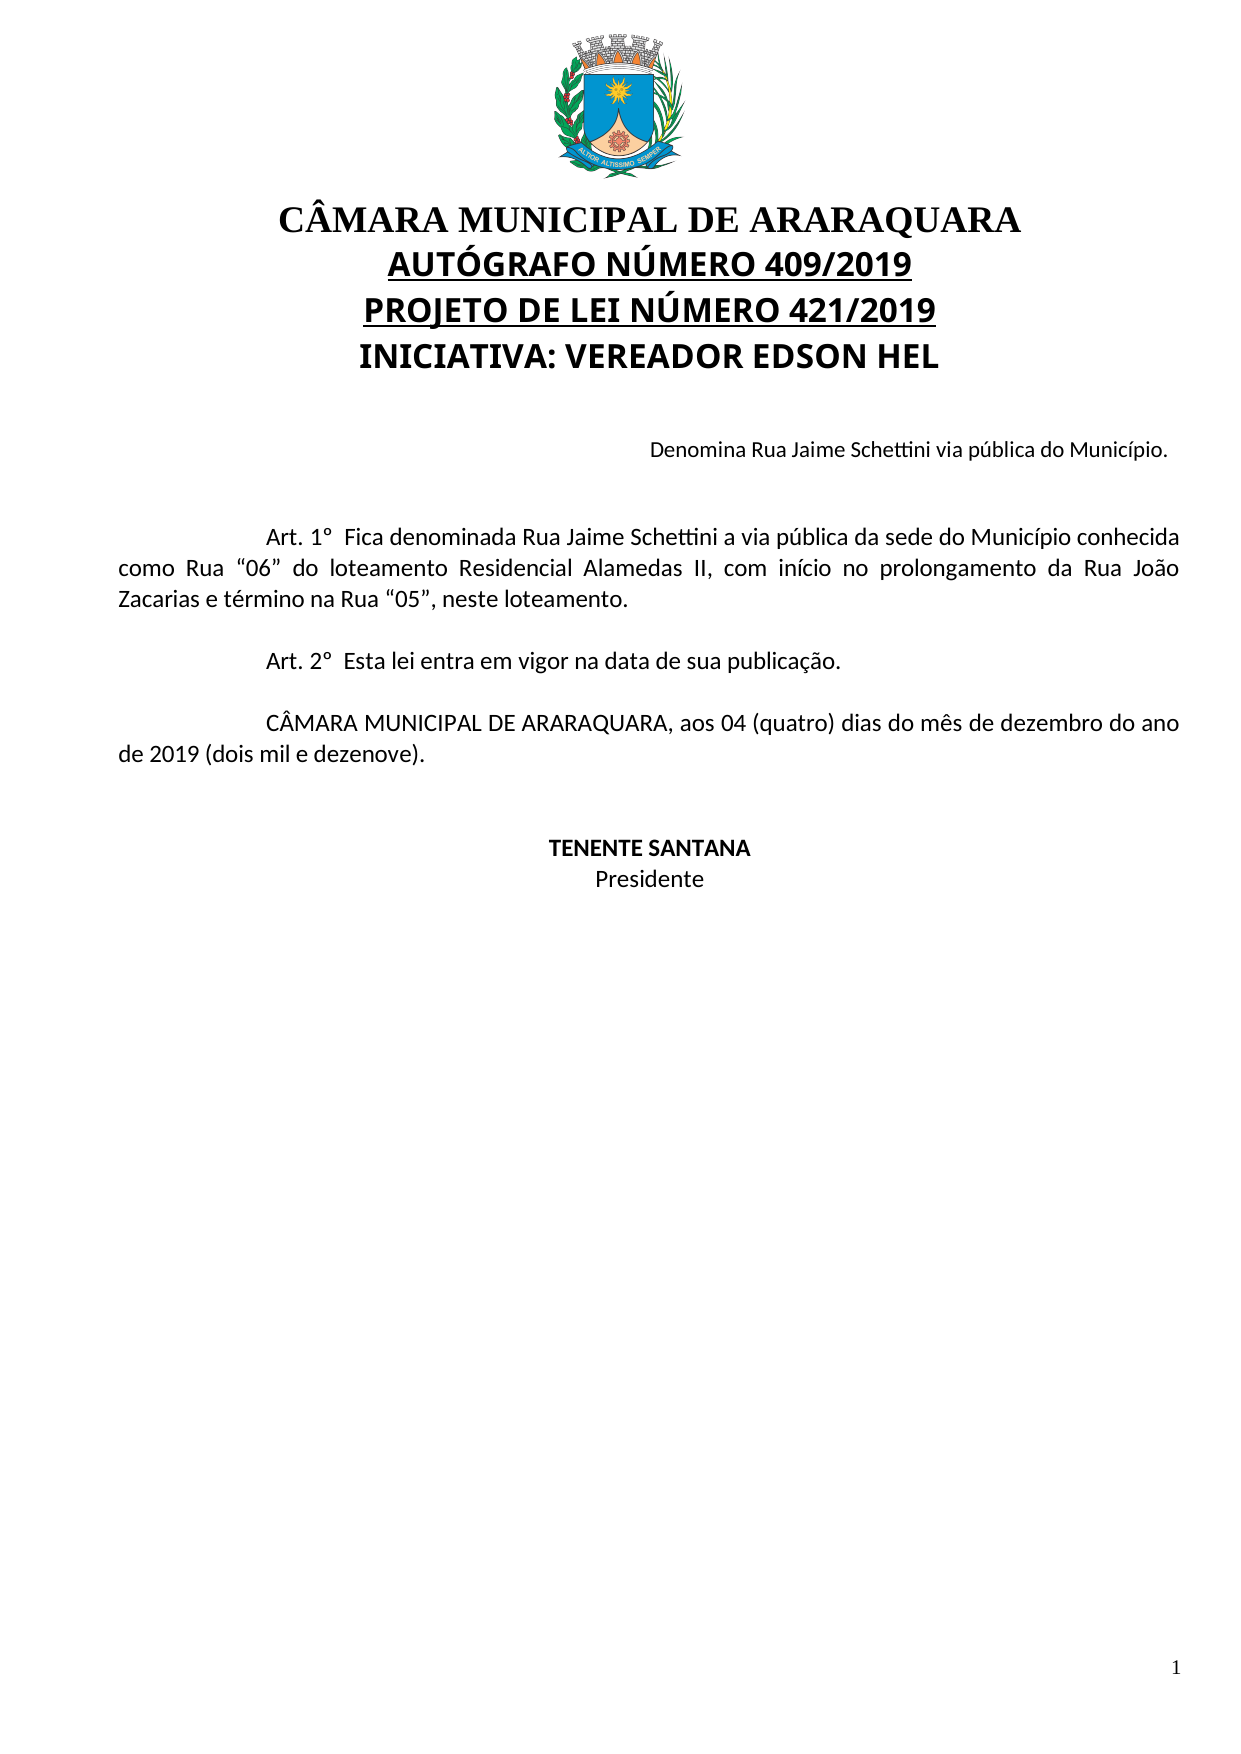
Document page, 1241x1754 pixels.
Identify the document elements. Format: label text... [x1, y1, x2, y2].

text CÂMARA MUNICIPAL DE ARARAQUARA, aos 04 (quatro) dias do mês de dezembro do ano de 2019 (dois mil e dezenove). [118, 707, 1181, 769]
text Art. 1º Fica denominada Rua Jaime Schettini a via pública da sede do Município conhecida como Rua “06” do loteamento Residencial Alamedas II, com início no prolongamento da Rua João Zacarias e término na Rua “05”, neste loteamento. [118, 521, 1181, 614]
text INICIATIVA: VEREADOR EDSON HEL [118, 332, 1181, 378]
picture [554, 34, 686, 179]
text Art. 2º Esta lei entra em vigor na data de sua publicação. [118, 645, 1181, 676]
subtitle TENENTE SANTANA [118, 831, 1181, 862]
text CÂMARA MUNICIPAL DE ARARAQUARA [118, 197, 1181, 240]
text PROJETO DE LEI NÚMERO 421/2019 [118, 286, 1181, 332]
text Presidente [118, 862, 1181, 893]
text Denomina Rua Jaime Schettini via pública do Município. [650, 435, 1181, 464]
text AUTÓGRAFO NÚMERO 409/2019 [118, 240, 1181, 286]
